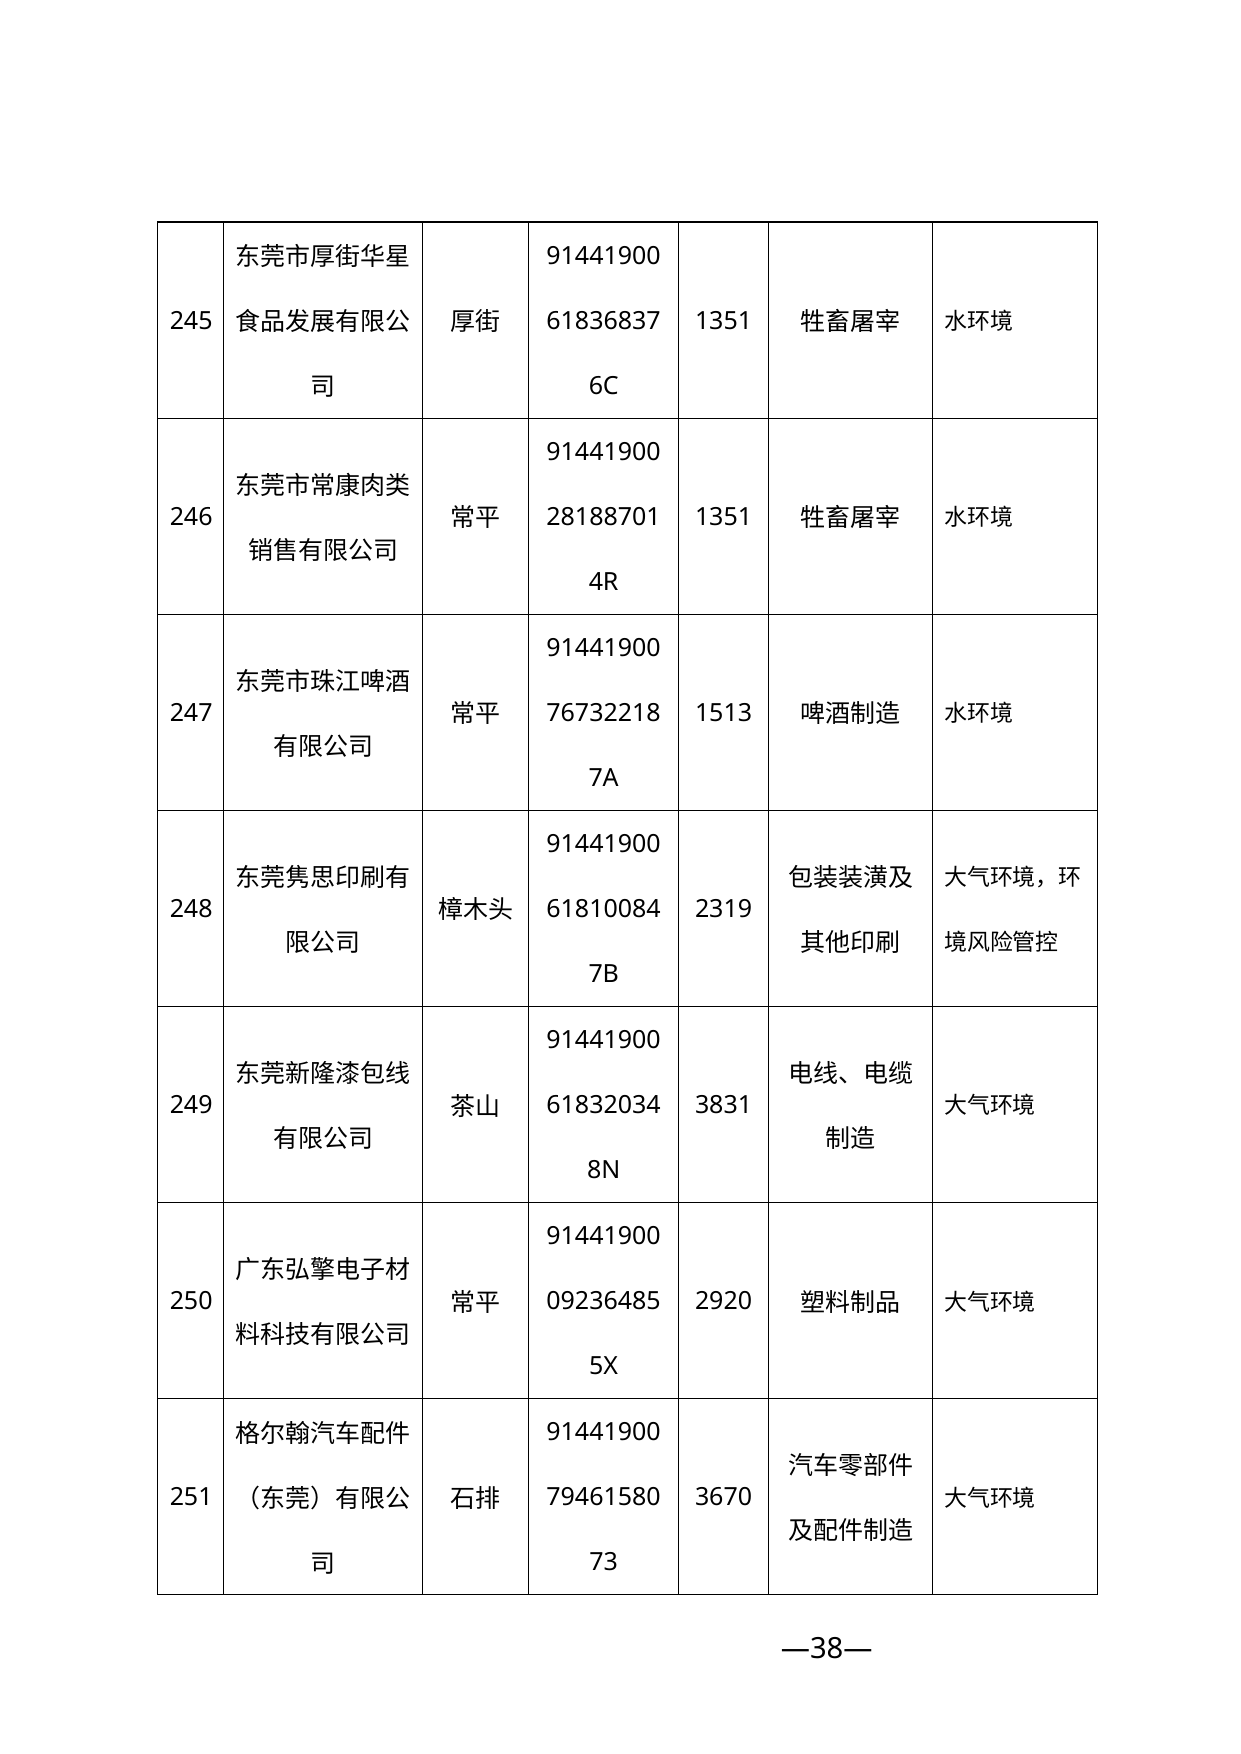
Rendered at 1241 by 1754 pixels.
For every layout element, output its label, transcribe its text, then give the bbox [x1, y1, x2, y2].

table_cell 3670 [679, 1399, 768, 1594]
table_cell 大气环境，环境风险管控 [933, 811, 1097, 1006]
table_cell 246 [158, 419, 223, 613]
table_cell 250 [158, 1203, 223, 1398]
table_cell 91441900281887014R [529, 419, 678, 613]
table_cell 东莞市珠江啤酒有限公司 [224, 615, 422, 809]
table_cell 东莞市常康肉类销售有限公司 [224, 419, 422, 613]
table_cell 249 [158, 1007, 223, 1202]
table_cell 水环境 [933, 419, 1097, 613]
table_cell 格尔翰汽车配件（东莞）有限公司 [224, 1399, 422, 1594]
table_cell 茶山 [423, 1007, 528, 1202]
table_cell 247 [158, 615, 223, 809]
table_cell 91441900092364855X [529, 1203, 678, 1398]
table_cell 大气环境 [933, 1399, 1097, 1594]
table_cell 1351 [679, 223, 768, 417]
table_cell 电线、电缆制造 [769, 1007, 932, 1202]
table_cell 塑料制品 [769, 1203, 932, 1398]
table_cell 牲畜屠宰 [769, 419, 932, 613]
table_cell 常平 [423, 615, 528, 809]
table_cell 厚街 [423, 223, 528, 417]
table_cell 3831 [679, 1007, 768, 1202]
table_cell 914419007946158073 [529, 1399, 678, 1594]
table_cell 91441900618320348N [529, 1007, 678, 1202]
table_cell 广东弘擎电子材料科技有限公司 [224, 1203, 422, 1398]
table_cell 常平 [423, 419, 528, 613]
table_cell 91441900767322187A [529, 615, 678, 809]
table_cell 水环境 [933, 223, 1097, 417]
table_cell 东莞新隆漆包线有限公司 [224, 1007, 422, 1202]
table_cell 245 [158, 223, 223, 417]
table_cell 东莞市厚街华星食品发展有限公司 [224, 223, 422, 417]
table_cell 东莞隽思印刷有限公司 [224, 811, 422, 1006]
table_cell 大气环境 [933, 1007, 1097, 1202]
table_cell 2920 [679, 1203, 768, 1398]
table_cell 1513 [679, 615, 768, 809]
table_cell 1351 [679, 419, 768, 613]
table_cell 91441900618100847B [529, 811, 678, 1006]
table_cell 248 [158, 811, 223, 1006]
table_cell 樟木头 [423, 811, 528, 1006]
table_cell 91441900618368376C [529, 223, 678, 417]
table_cell 汽车零部件及配件制造 [769, 1399, 932, 1594]
table_cell 水环境 [933, 615, 1097, 809]
table_cell 常平 [423, 1203, 528, 1398]
table_cell 包装装潢及其他印刷 [769, 811, 932, 1006]
table_cell 大气环境 [933, 1203, 1097, 1398]
table_cell 251 [158, 1399, 223, 1594]
table_cell 牲畜屠宰 [769, 223, 932, 417]
table_cell 啤酒制造 [769, 615, 932, 809]
table_cell 石排 [423, 1399, 528, 1594]
table_cell 2319 [679, 811, 768, 1006]
